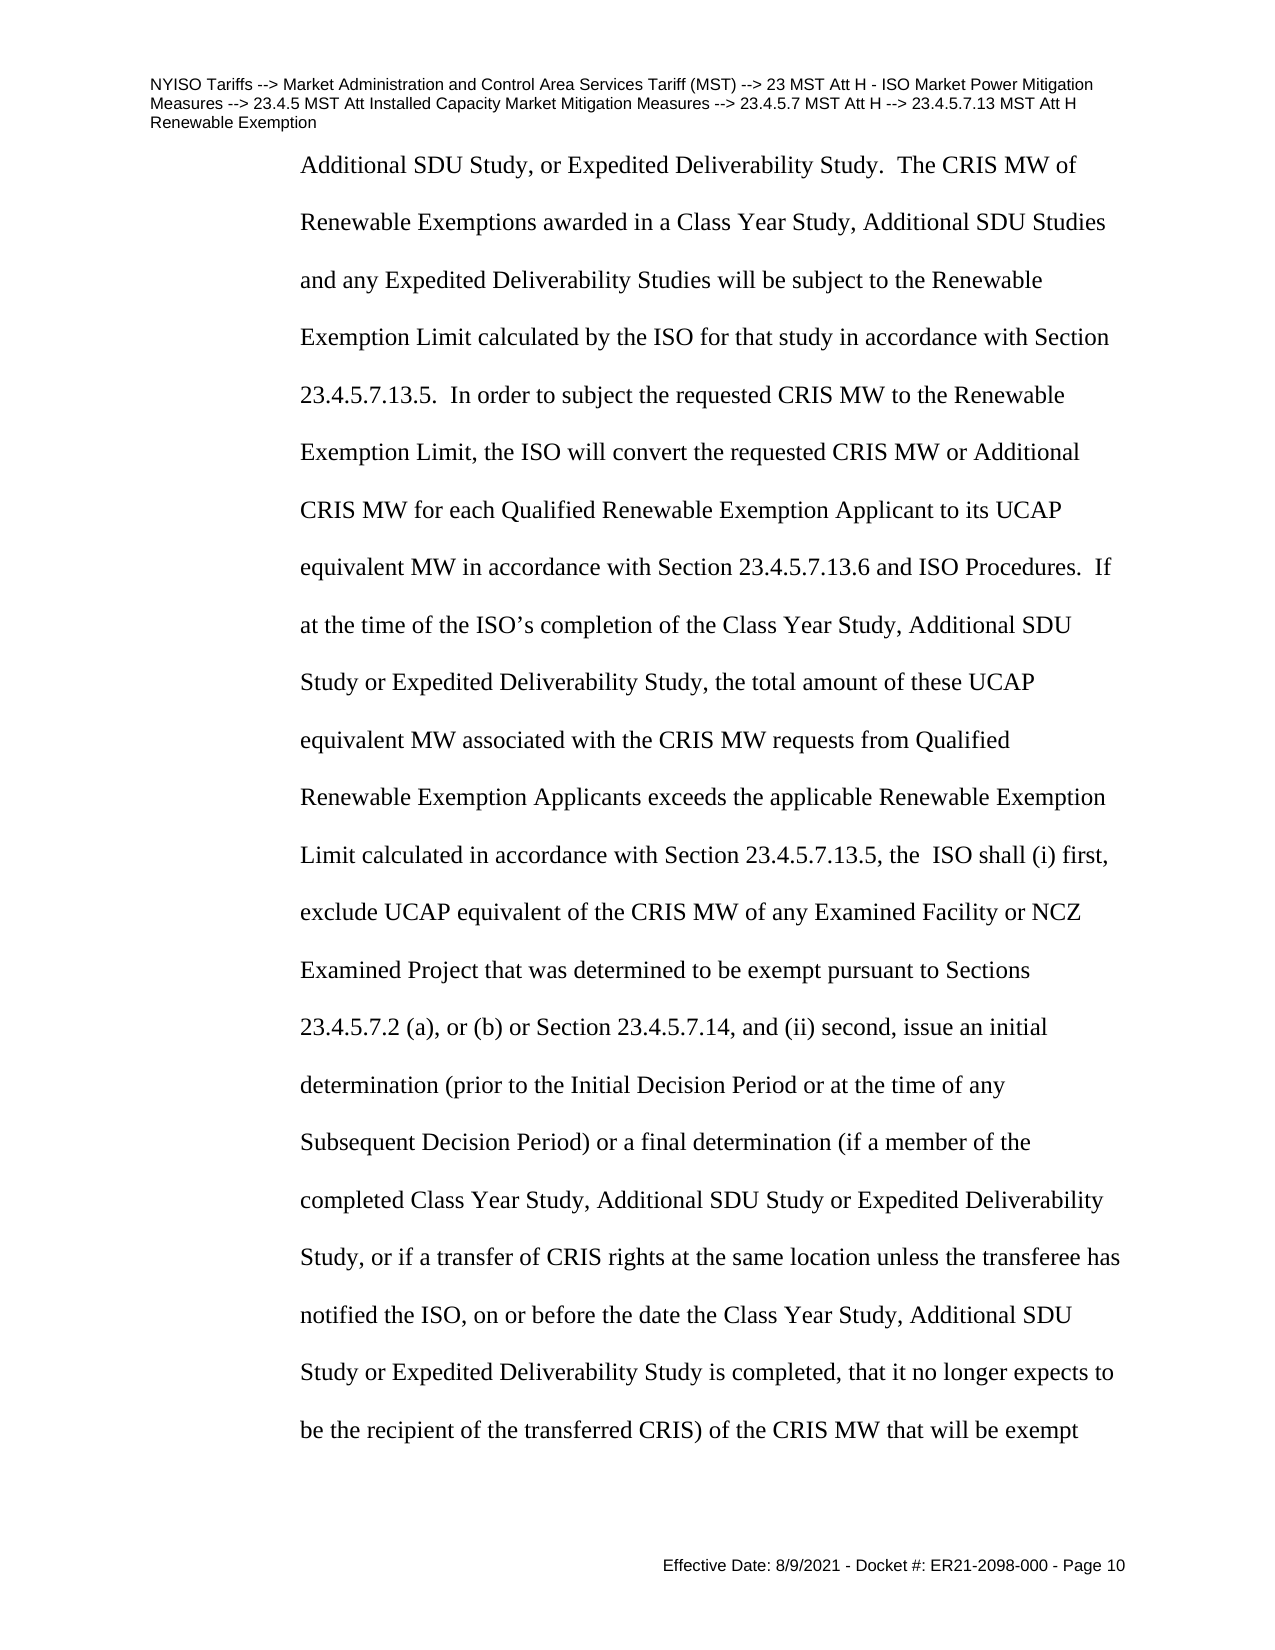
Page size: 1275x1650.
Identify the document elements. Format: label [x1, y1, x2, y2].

text [225, 150, 1125, 1444]
